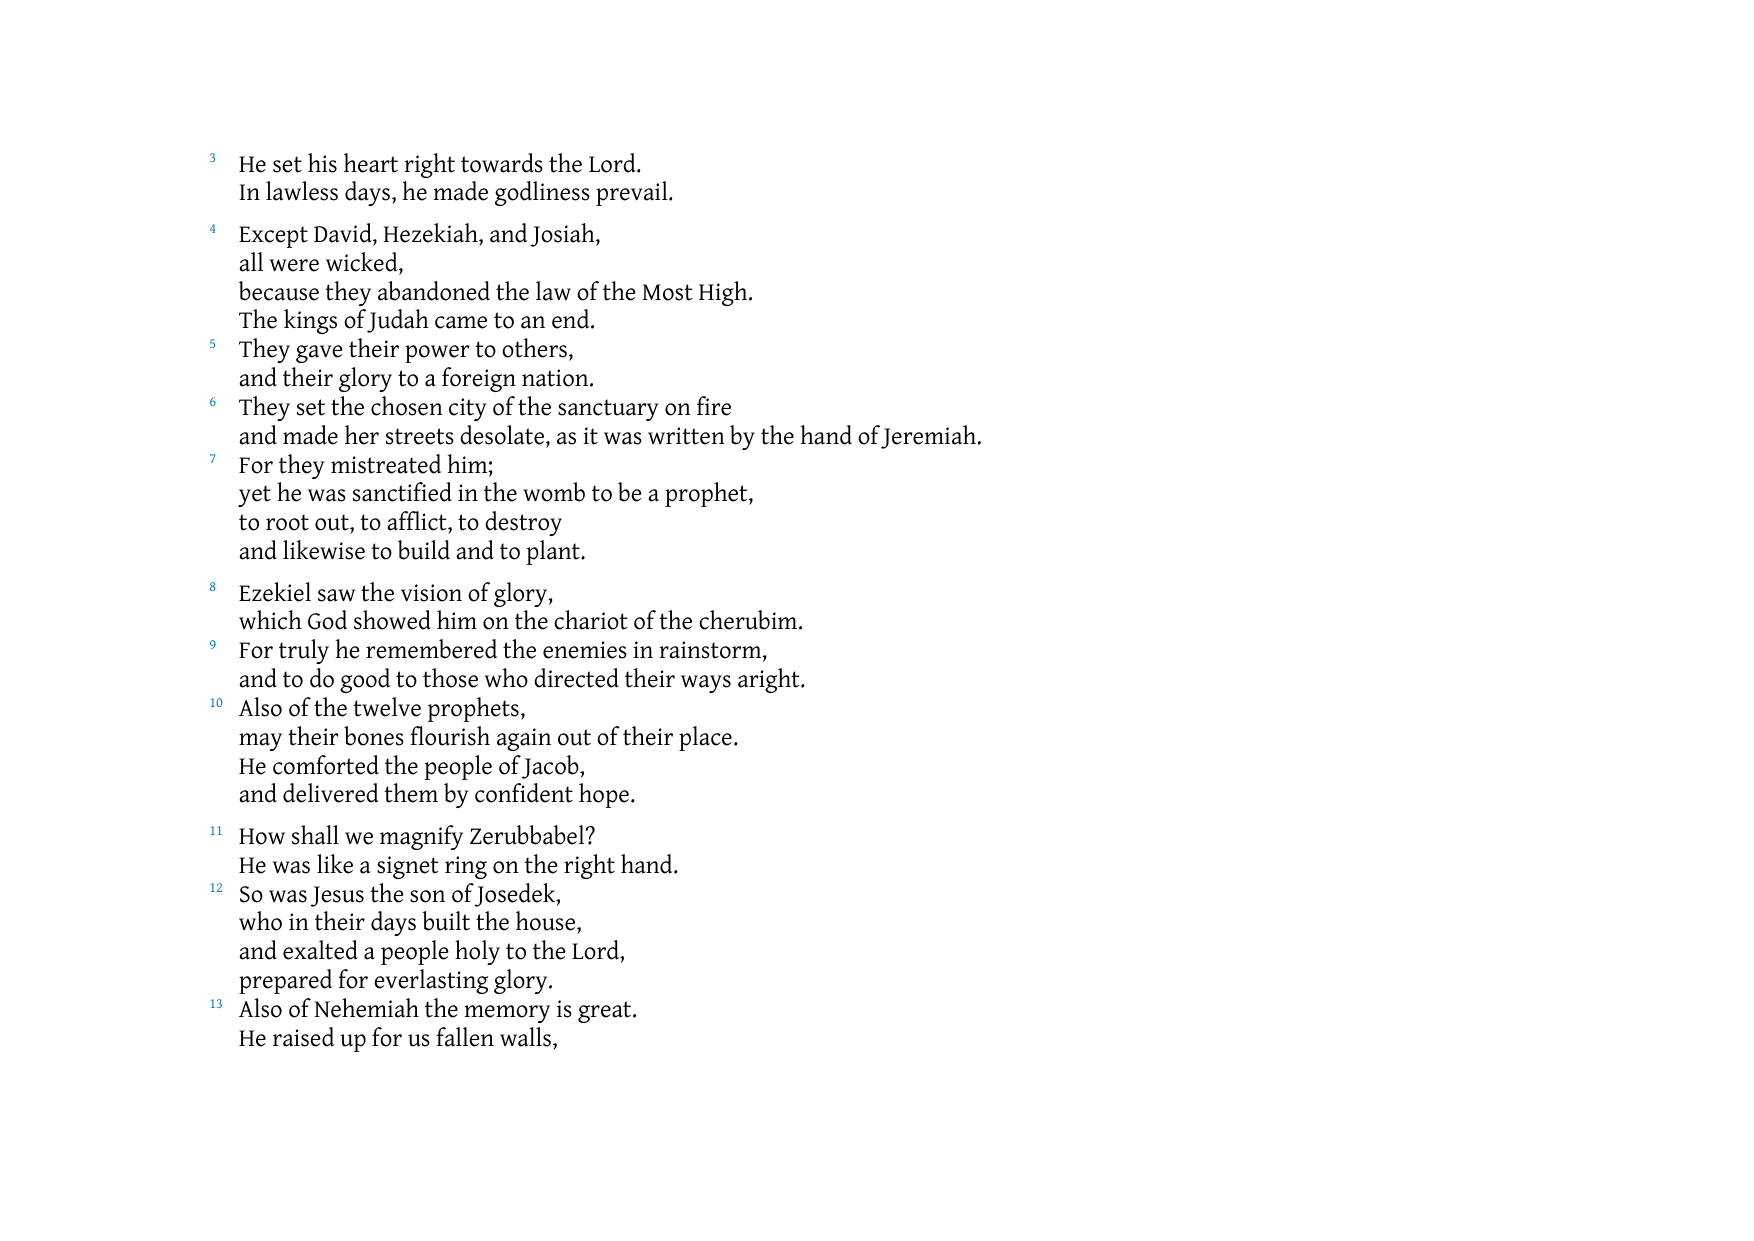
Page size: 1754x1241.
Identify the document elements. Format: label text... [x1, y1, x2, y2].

text 4 Except David, Hezekiah, and Josiah, all were wicked, because they abandoned the law of the Most High. The kings of Judah came to an end. [209, 220, 1545, 336]
text 10 Also of the twelve prophets, may their bones flourish again out of their place. He comforted the people of Jacob, and delivered them by confident hope. [209, 694, 1545, 810]
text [209, 995, 1545, 1053]
text 7 For they mistreated him; yet he was sanctified in the womb to be a prophet, to root out, to afflict, to destroy and likewise to build and to plant. [209, 451, 1545, 566]
text 9 For truly he remembered the enemies in rainstorm, and to do good to those who directed their ways aright. [209, 637, 1545, 694]
text 11 How shall we magnify Zerubbabel? He was like a signet ring on the right hand. [209, 822, 1545, 880]
text 12 So was Jesus the son of Josedek, who in their days built the house, and exalted a people holy to the Lord, prepared for everlasting glory. [209, 880, 1545, 995]
text 5 They gave their power to others, and their glory to a foreign nation. [209, 336, 1545, 393]
text 8 Ezekiel saw the vision of glory, which God showed him on the chariot of the cherubim. [209, 579, 1545, 637]
text 3 He set his heart right towards the Lord. In lawless days, he made godliness prevail. [209, 150, 1545, 208]
text 6 They set the chosen city of the sanctuary on fire and made her streets desolate, as it was written by the hand of Jeremiah. [209, 393, 1545, 451]
